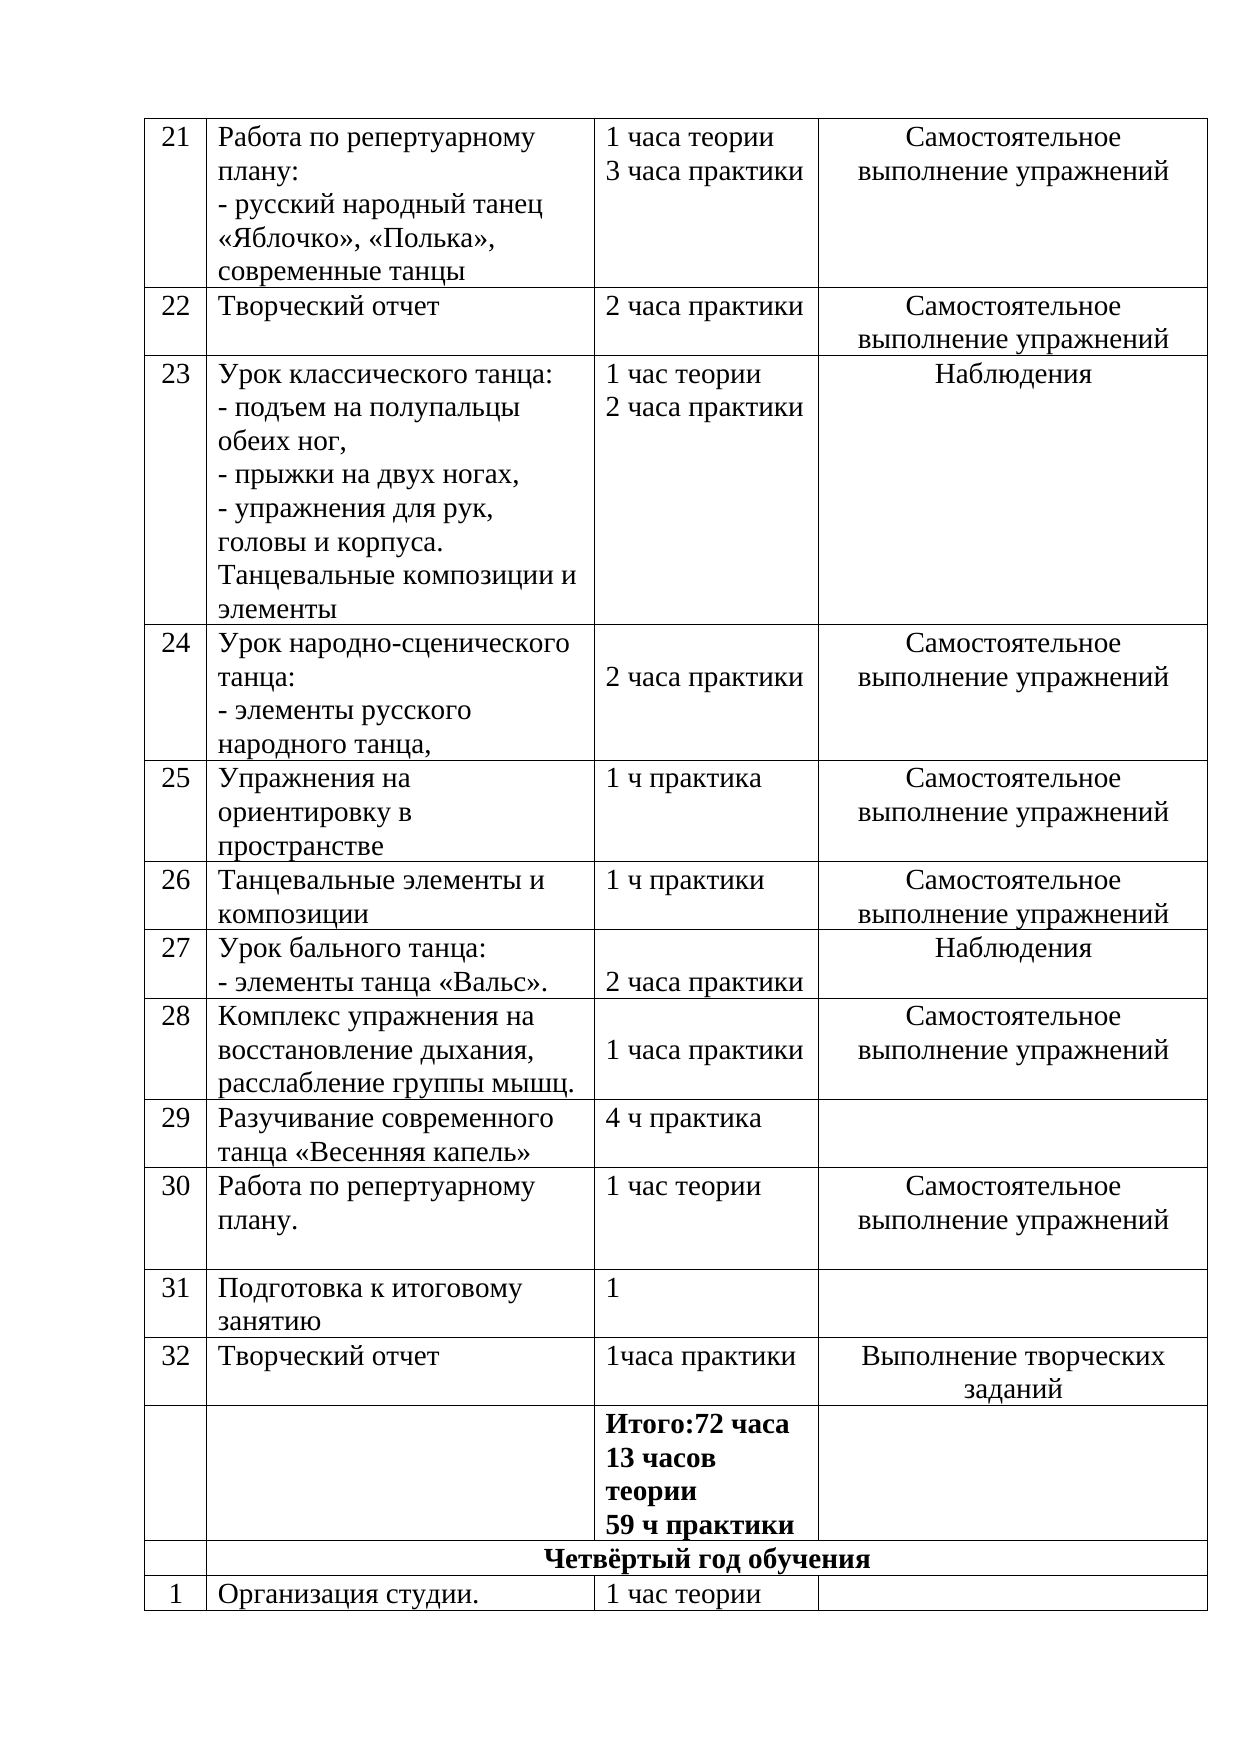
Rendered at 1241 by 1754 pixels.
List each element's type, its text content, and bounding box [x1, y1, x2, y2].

table_cell 31 [145, 1270, 206, 1337]
table_cell Работа по репертуарному плану: - русский народный танец «Яблочко», «Полька», современные танцы [207, 119, 594, 287]
table_cell Самостоятельное выполнение упражнений [819, 999, 1207, 1099]
table_cell Самостоятельное выполнение упражнений [819, 862, 1207, 929]
table_cell Самостоятельное выполнение упражнений [819, 119, 1207, 287]
table_cell 2 часа практики [595, 288, 818, 355]
table_cell 22 [145, 288, 206, 355]
table_cell Творческий отчет [207, 288, 594, 355]
table_cell 23 [145, 356, 206, 624]
table_cell 1 [595, 1270, 818, 1337]
table_cell Самостоятельное выполнение упражнений [819, 288, 1207, 355]
table_cell Комплекс упражнения на восстановление дыхания, расслабление группы мышц. [207, 999, 594, 1099]
table_cell Подготовка к итоговому занятию [207, 1270, 594, 1337]
table_cell 1 [145, 1576, 206, 1609]
table_cell 27 [145, 930, 206, 997]
table_cell [819, 1100, 1207, 1167]
table_cell 1 часа практики [595, 999, 818, 1099]
table_cell Четвёртый год обучения [207, 1541, 1207, 1575]
table_cell 30 [145, 1168, 206, 1269]
table_cell Наблюдения [819, 930, 1207, 997]
table_cell 2 часа практики [595, 930, 818, 997]
table_cell Самостоятельное выполнение упражнений [819, 1168, 1207, 1269]
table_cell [207, 1576, 594, 1609]
table_cell Урок классического танца: - подъем на полупальцы обеих ног, - прыжки на двух ногах, - упражнения для рук, головы и корпуса. Танцевальные композиции и элементы [207, 356, 594, 624]
table_cell 26 [145, 862, 206, 929]
table_cell 21 [145, 119, 206, 287]
table_cell 1 ч практика [595, 761, 818, 861]
table_cell Самостоятельное выполнение упражнений [819, 625, 1207, 759]
table_cell 32 [145, 1338, 206, 1405]
table_cell 1 час теории [595, 1168, 818, 1269]
table_cell Разучивание современного танца «Весенняя капель» [207, 1100, 594, 1167]
table_cell Танцевальные элементы и композиции [207, 862, 594, 929]
table_cell Творческий отчет [207, 1338, 594, 1405]
table_cell 25 [145, 761, 206, 861]
table_cell 24 [145, 625, 206, 759]
table_cell 1 час теории 2 часа практики [595, 356, 818, 624]
table_cell 1часа практики [595, 1338, 818, 1405]
table_cell Работа по репертуарному плану. [207, 1168, 594, 1269]
table_cell Выполнение творческих заданий [819, 1338, 1207, 1405]
table_cell Самостоятельное выполнение упражнений [819, 761, 1207, 861]
table_cell Наблюдения [819, 356, 1207, 624]
table_cell 1 часа теории 3 часа практики [595, 119, 818, 287]
table_cell [145, 1406, 206, 1540]
table_cell 28 [145, 999, 206, 1099]
table_cell [819, 1406, 1207, 1540]
table_cell 1 ч практики [595, 862, 818, 929]
table_cell Упражнения на ориентировку в пространстве [207, 761, 594, 861]
table_cell [819, 1576, 1207, 1609]
table_cell [207, 1406, 594, 1540]
table_cell Итого:72 часа 13 часов теории 59 ч практики [595, 1406, 818, 1540]
table_cell [819, 1270, 1207, 1337]
table_cell 29 [145, 1100, 206, 1167]
table_cell Урок бального танца: - элементы танца «Вальс». [207, 930, 594, 997]
table_cell 1 час теории [595, 1576, 818, 1609]
table_cell [145, 1541, 206, 1575]
table_cell Урок народно-сценического танца: - элементы русского народного танца, [207, 625, 594, 759]
table_cell 2 часа практики [595, 625, 818, 759]
table_cell 4 ч практика [595, 1100, 818, 1167]
